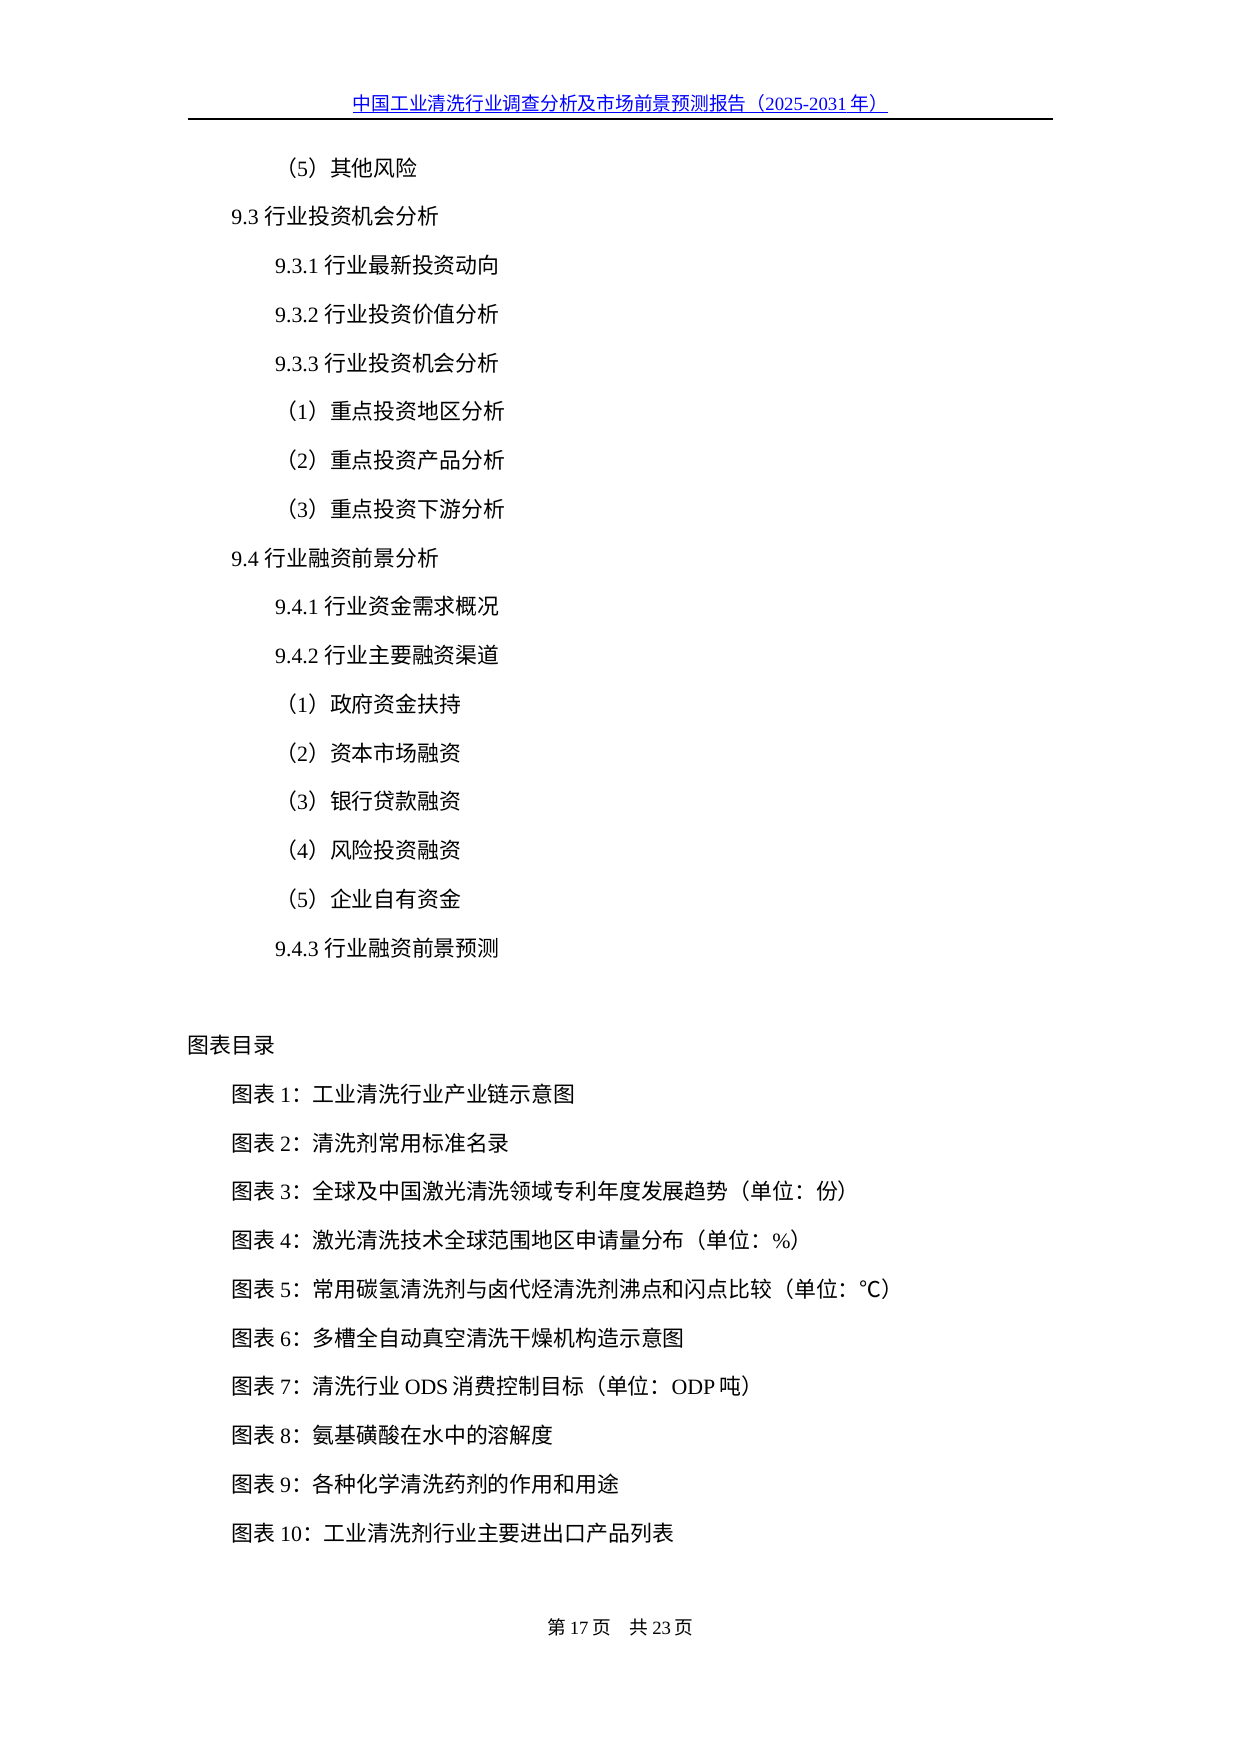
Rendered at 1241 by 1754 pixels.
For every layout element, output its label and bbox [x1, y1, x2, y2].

text [187, 150, 1053, 1548]
